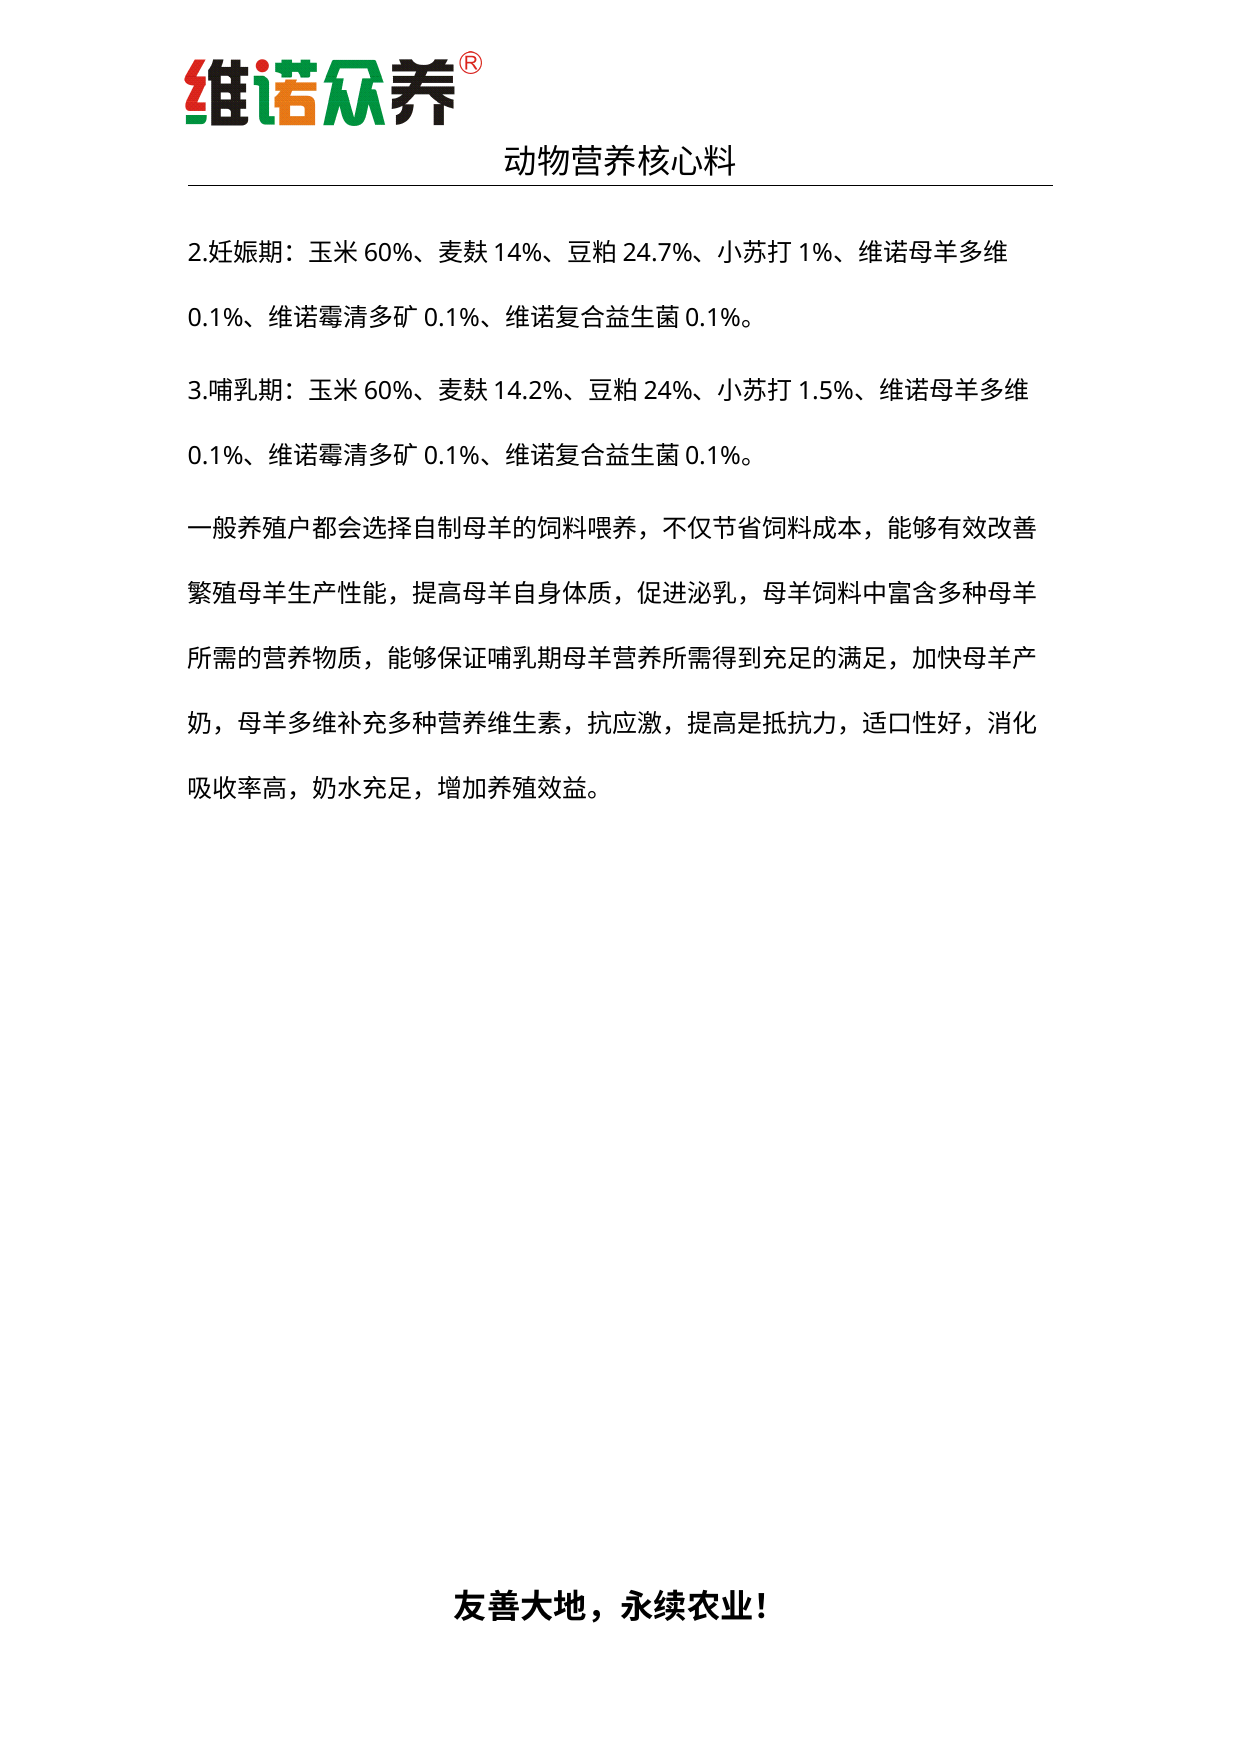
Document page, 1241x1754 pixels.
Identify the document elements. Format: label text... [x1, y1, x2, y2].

picture [184, 51, 482, 126]
text 3.哺乳期：玉米60%、麦麸14.2%、豆粕24%、小苏打1.5%、维诺母羊多维0.1%、维诺霉清多矿0.1%、维诺复合益生菌0.1%。 [187, 356, 1053, 486]
text 2.妊娠期：玉米60%、麦麸14%、豆粕24.7%、小苏打1%、维诺母羊多维0.1%、维诺霉清多矿0.1%、维诺复合益生菌0.1%。 [187, 218, 1053, 348]
text 一般养殖户都会选择自制母羊的饲料喂养，不仅节省饲料成本，能够有效改善繁殖母羊生产性能，提高母羊自身体质，促进泌乳，母羊饲料中富含多种母羊所需的营养物质，能够保证哺乳期母羊营养所需得到充足的满足，加快母羊产奶，母羊多维补充多种营养维生素，抗应激，提高是抵抗力，适口性好，消化吸收率高，奶水充足，增加养殖效益。 [187, 494, 1053, 819]
